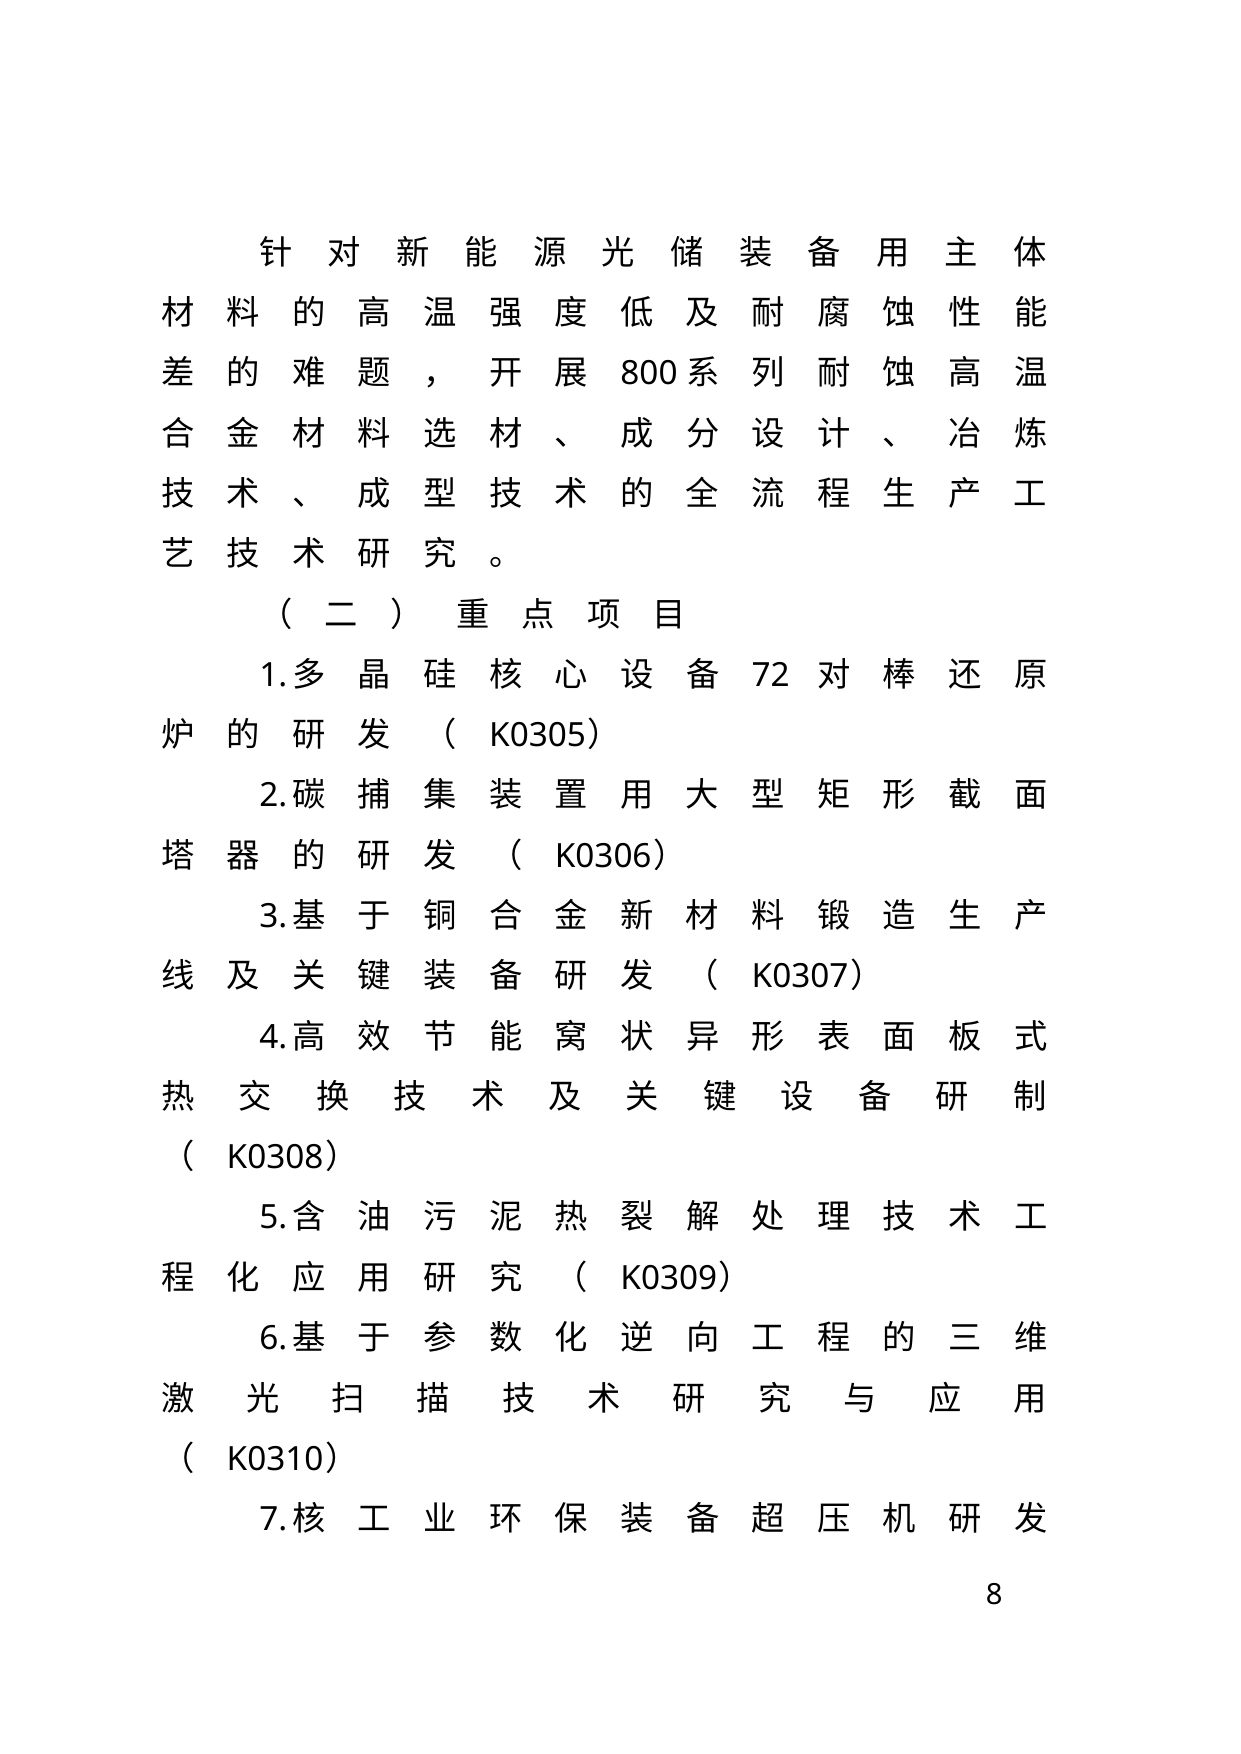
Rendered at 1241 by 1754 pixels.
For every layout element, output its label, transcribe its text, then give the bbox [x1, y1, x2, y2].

list （二）重点项目 [161, 581, 1079, 642]
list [161, 1486, 1079, 1546]
list 5.含油污泥热裂解处理技术工程化应用研究（K0309） [161, 1184, 1079, 1305]
list 针对新能源光储装备用主体材料的高温强度低及耐腐蚀性能差的难题，开展800系列耐蚀高温合金材料选材、成分设计、冶炼技术、成型技术的全流程生产工艺技术研究。 [161, 219, 1079, 581]
list 6.基于参数化逆向工程的三维激光扫描技术研究与应用（K0310） [161, 1305, 1079, 1486]
list 1.多晶硅核心设备72对棒还原炉的研发（K0305） [161, 642, 1079, 762]
list 3.基于铜合金新材料锻造生产线及关键装备研发（K0307） [161, 883, 1079, 1003]
list 2.碳捕集装置用大型矩形截面塔器的研发（K0306） [161, 762, 1079, 883]
list 4.高效节能窝状异形表面板式热交换技术及关键设备研制（K0308） [161, 1003, 1079, 1184]
